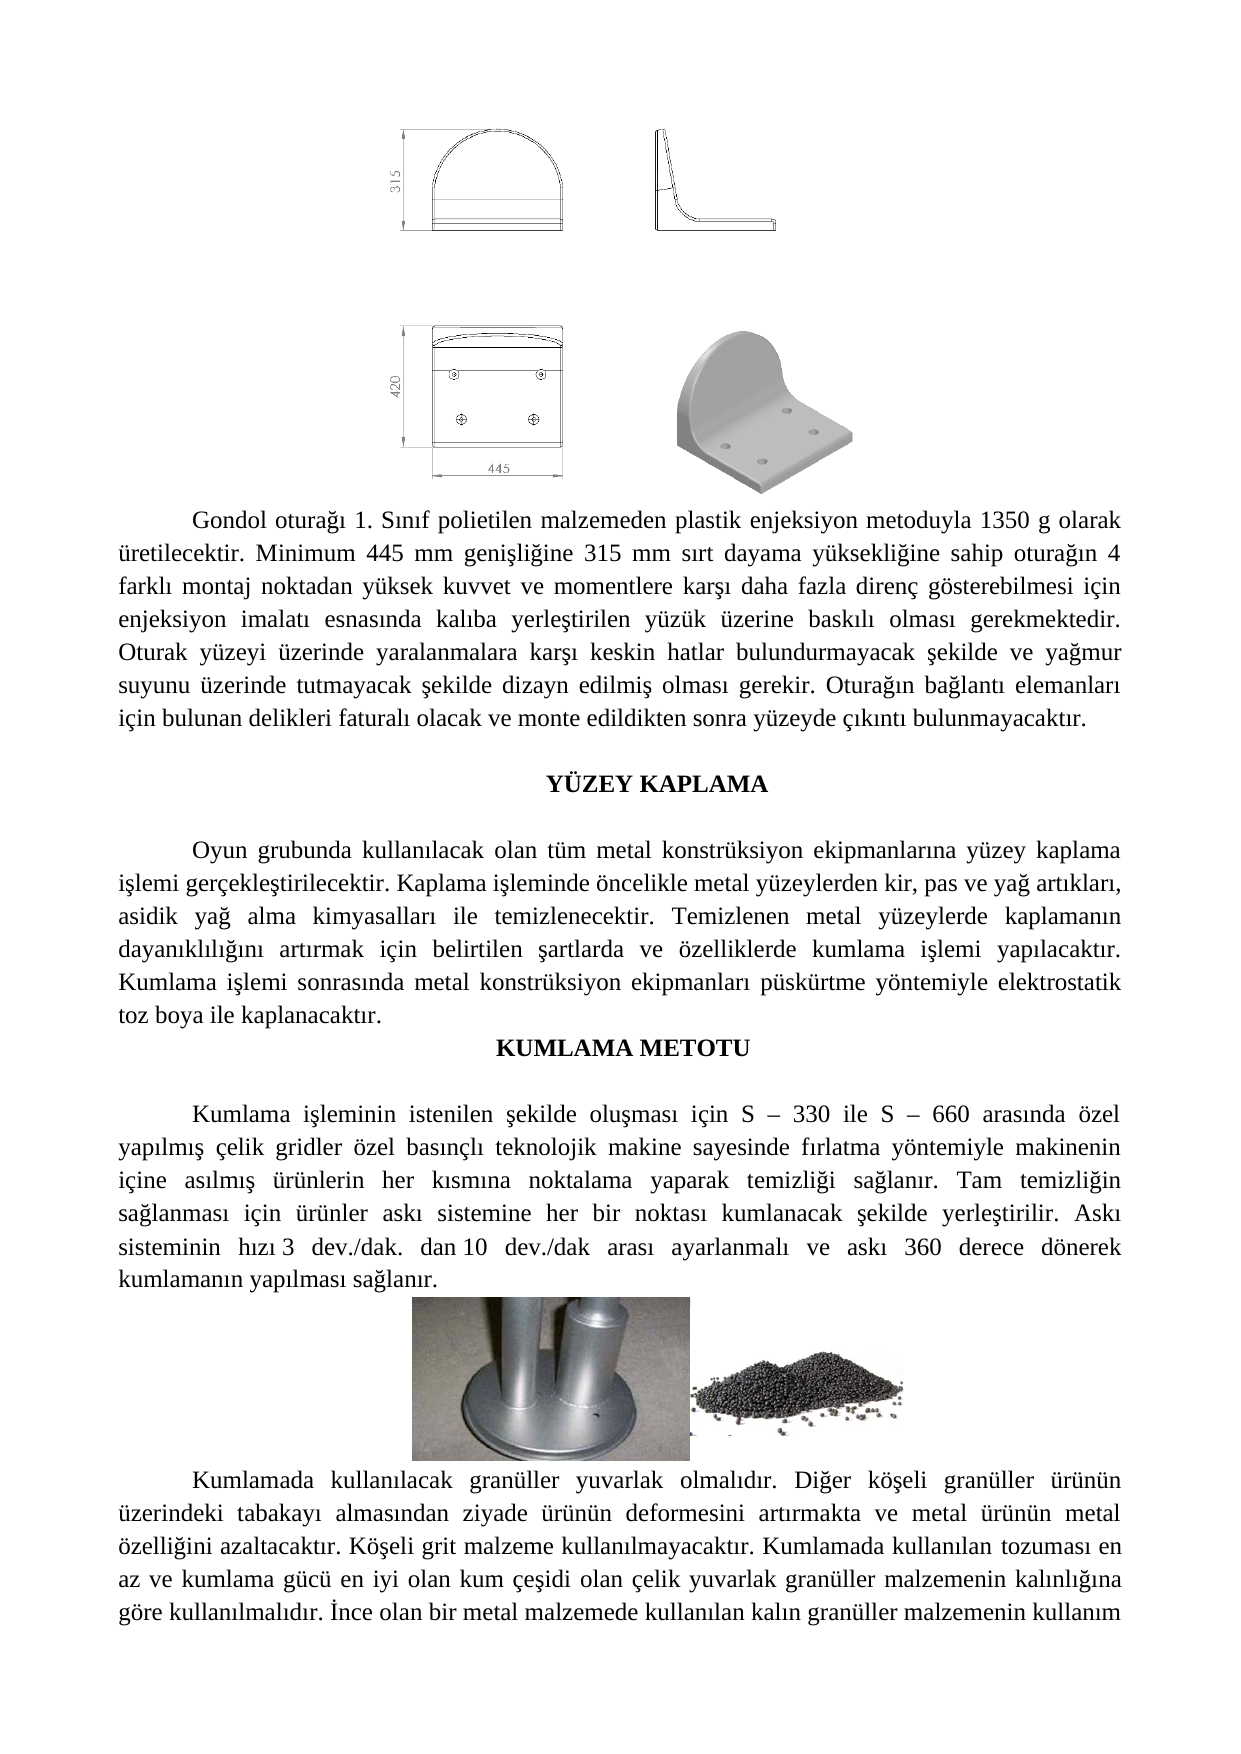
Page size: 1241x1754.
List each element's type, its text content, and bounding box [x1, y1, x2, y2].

picture [377, 118, 864, 501]
text Oyun grubunda kullanılacak olan tüm metal konstrüksiyon ekipmanlarına yüzey kaplama işlemi gerçekleştirilecektir. Kaplama işleminde öncelikle metal yüzeylerden kir, pas ve yağ artıkları, asidik yağ alma kimyasalları ile temizlenecektir. Temizlenen metal yüzeylerde kaplamanın dayanıklılığını artırmak için belirtilen şartlarda ve özelliklerde kumlama işlemi yapılacaktır. Kumlama işlemi sonrasında metal konstrüksiyon ekipmanları püskürtme yöntemiyle elektrostatik toz boya ile kaplanacaktır. [118, 835, 1122, 1029]
text YÜZEY KAPLAMA [118, 769, 1122, 798]
picture [412, 1297, 904, 1461]
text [118, 1465, 1122, 1626]
text Kumlama işleminin istenilen şekilde oluşması için S – 330 ile S – 660 arasında özel yapılmış çelik gridler özel basınçlı teknolojik makine sayesinde fırlatma yöntemiyle makinenin içine asılmış ürünlerin her kısmına noktalama yaparak temizliği sağlanır. Tam temizliğin sağlanması için ürünler askı sistemine her bir noktası kumlanacak şekilde yerleştirilir. Askı sisteminin hızı 3 dev./dak. dan 10 dev./dak arası ayarlanmalı ve askı 360 derece dönerek kumlamanın yapılması sağlanır. [118, 1099, 1122, 1293]
text Gondol oturağı 1. Sınıf polietilen malzemeden plastik enjeksiyon metoduyla 1350 g olarak üretilecektir. Minimum 445 mm genişliğine 315 mm sırt dayama yüksekliğine sahip oturağın 4 farklı montaj noktadan yüksek kuvvet ve momentlere karşı daha fazla direnç gösterebilmesi için enjeksiyon imalatı esnasında kalıba yerleştirilen yüzük üzerine baskılı olması gerekmektedir. Oturak yüzeyi üzerinde yaralanmalara karşı keskin hatlar bulundurmayacak şekilde ve yağmur suyunu üzerinde tutmayacak şekilde dizayn edilmiş olması gerekir. Oturağın bağlantı elemanları için bulunan delikleri faturalı olacak ve monte edildikten sonra yüzeyde çıkıntı bulunmayacaktır. [118, 505, 1122, 732]
text KUMLAMA METOTU [118, 1033, 1122, 1062]
